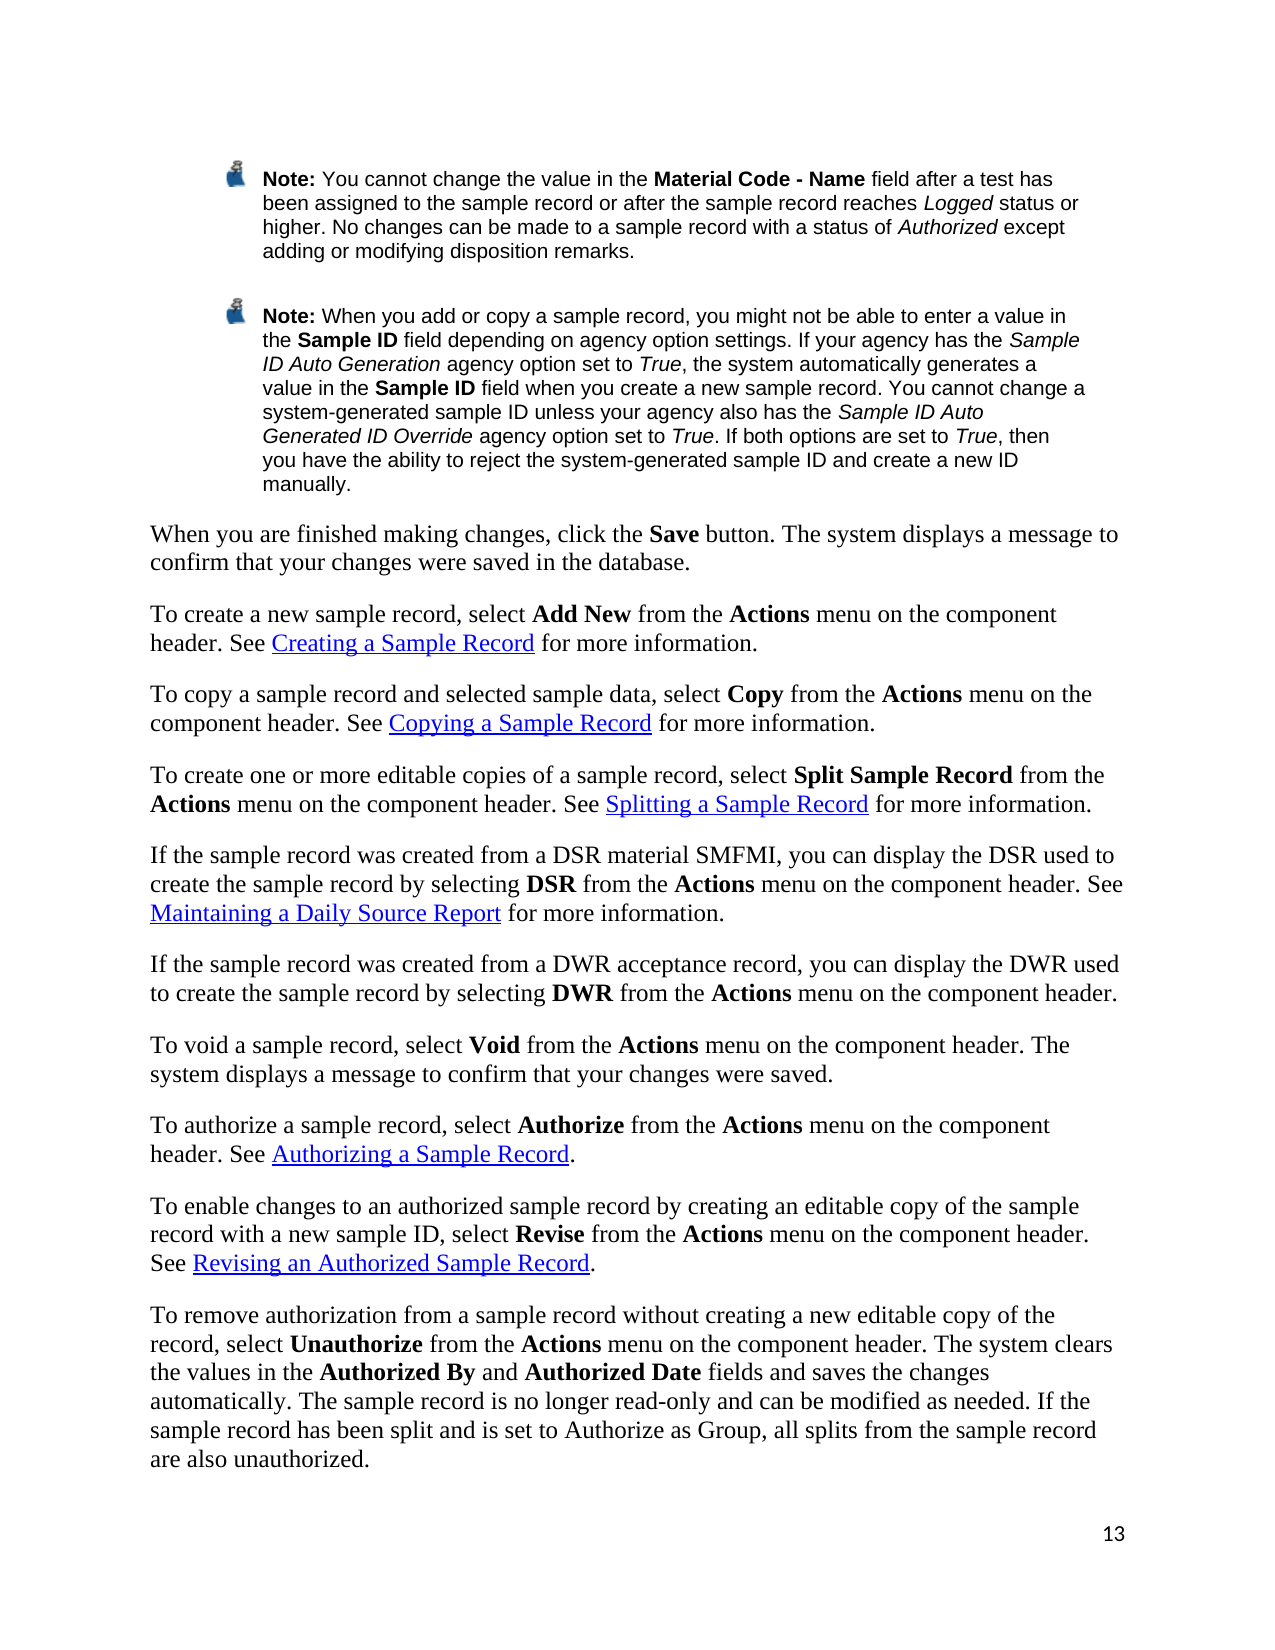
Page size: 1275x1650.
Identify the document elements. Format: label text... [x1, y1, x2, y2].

picture [225, 287, 251, 324]
text To create one or more editable copies of a sample record, select Split Sample Record from the Actions menu on the component header. See Splitting a Sample Record for more information. [150, 760, 1125, 817]
text Note: You cannot change the value in the Material Code - Name field after a test has been assigned to the sample record or after the sample record reaches Logged status or higher. No changes can be made to a sample record with a status of Authorized except adding or modifying disposition remarks. [225, 150, 1087, 262]
text If the sample record was created from a DWR acceptance record, you can display the DWR used to create the sample record by selecting DWR from the Actions menu on the component header. [150, 949, 1125, 1007]
text To create a new sample record, select Add New from the Actions menu on the component header. See Creating a Sample Record for more information. [150, 599, 1125, 657]
text Note: When you add or copy a sample record, you might not be able to enter a value in the Sample ID field depending on agency option settings. If your agency has the Sample ID Auto Generation agency option set to True, the system automatically generates a value in the Sample ID field when you create a new sample record. You cannot change a system-generated sample ID unless your agency also has the Sample ID Auto Generated ID Override agency option set to True. If both options are set to True, then you have the ability to reject the system-generated sample ID and create a new ID manually. [225, 287, 1087, 496]
text To copy a sample record and selected sample data, select Copy from the Actions menu on the component header. See Copying a Sample Record for more information. [150, 679, 1125, 737]
text If the sample record was created from a DSR material SMFMI, you can display the DSR used to create the sample record by selecting DSR from the Actions menu on the component header. See Maintaining a Daily Source Report for more information. [150, 840, 1125, 927]
text To authorize a sample record, select Authorize from the Actions menu on the component header. See Authorizing a Sample Record. [150, 1110, 1125, 1168]
picture [225, 150, 251, 187]
text To enable changes to an authorized sample record by creating an editable copy of the sample record with a new sample ID, select Revise from the Actions menu on the component header. See Revising an Authorized Sample Record. [150, 1191, 1125, 1277]
text To remove authorization from a sample record without creating a new editable copy of the record, select Unauthorize from the Actions menu on the component header. The system clears the values in the Authorized By and Authorized Date fields and saves the changes automatically. The sample record is no longer read-only and can be modified as needed. If the sample record has been split and is set to Authorize as Group, all splits from the sample record are also unauthorized. [150, 1300, 1125, 1472]
text To void a sample record, select Void from the Actions menu on the component header. The system displays a message to confirm that your changes were saved. [150, 1030, 1125, 1087]
text When you are finished making changes, click the Save button. The system displays a message to confirm that your changes were saved in the database. [150, 519, 1125, 576]
